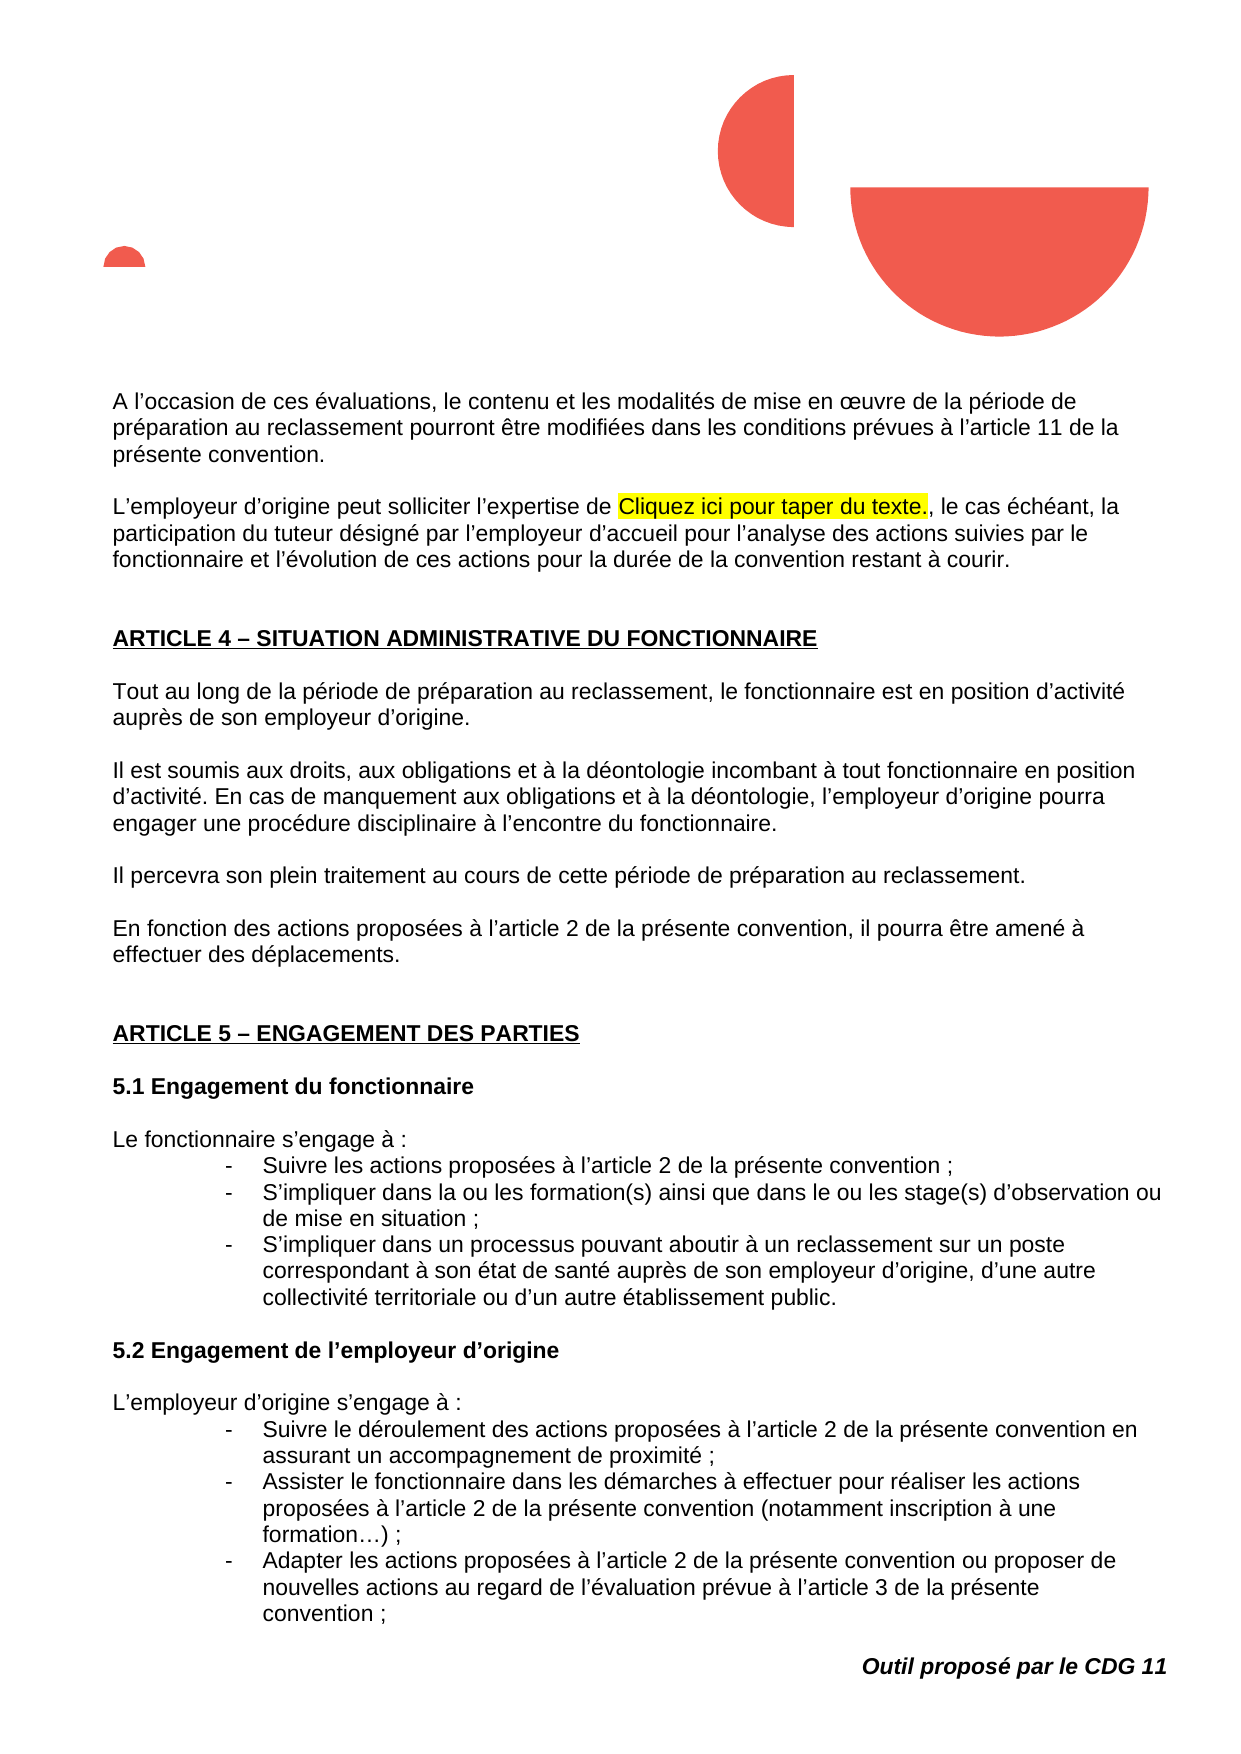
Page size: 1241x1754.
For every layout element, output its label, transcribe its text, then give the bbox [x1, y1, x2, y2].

list Suivre le déroulement des actions proposées à l’article 2 de la présente convention en assurant un accompagnement de proximité ; [225, 1416, 1169, 1468]
text En fonction des actions proposées à l’article 2 de la présente convention, il pourra être amené à effectuer des déplacements. [112, 915, 1169, 968]
text Tout au long de la période de préparation au reclassement, le fonctionnaire est en position d’activité auprès de son employeur d’origine. [112, 678, 1169, 730]
text Le fonctionnaire s’engage à : [112, 1126, 1169, 1152]
list Assister le fonctionnaire dans les démarches à effectuer pour réaliser les actions proposées à l’article 2 de la présente convention (notamment inscription à une formation…) ; [225, 1468, 1169, 1547]
text 5.2 Engagement de l’employeur d’origine [112, 1337, 1169, 1363]
text ARTICLE 4 – SITUATION ADMINISTRATIVE DU FONCTIONNAIRE [112, 625, 1169, 651]
list S’impliquer dans la ou les formation(s) ainsi que dans le ou les stage(s) d’observation ou de mise en situation ; [225, 1178, 1169, 1231]
text Il est soumis aux droits, aux obligations et à la déontologie incombant à tout fonctionnaire en position d’activité. En cas de manquement aux obligations et à la déontologie, l’employeur d’origine pourra engager une procédure disciplinaire à l’encontre du fonctionnaire. [112, 757, 1169, 836]
text 5.1 Engagement du fonctionnaire [112, 1073, 1169, 1099]
text A l’occasion de ces évaluations, le contenu et les modalités de mise en œuvre de la période de préparation au reclassement pourront être modifiées dans les conditions prévues à l’article 11 de la présente convention. [112, 388, 1169, 467]
list Suivre les actions proposées à l’article 2 de la présente convention ; [225, 1152, 1169, 1178]
text ARTICLE 5 – ENGAGEMENT DES PARTIES [112, 1020, 1169, 1047]
text L’employeur d’origine s’engage à : [112, 1389, 1169, 1416]
list Adapter les actions proposées à l’article 2 de la présente convention ou proposer de nouvelles actions au regard de l’évaluation prévue à l’article 3 de la présente convention ; [225, 1547, 1169, 1626]
text L’employeur d’origine peut solliciter l’expertise de , le cas échéant, la participation du tuteur désigné par l’employeur d’accueil pour l’analyse des actions suivies par le fonctionnaire et l’évolution de ces actions pour la durée de la convention restant à courir. [112, 493, 1169, 572]
text Il percevra son plein traitement au cours de cette période de préparation au reclassement. [112, 862, 1169, 888]
list S’impliquer dans un processus pouvant aboutir à un reclassement sur un poste correspondant à son état de santé auprès de son employeur d’origine, d’une autre collectivité territoriale ou d’un autre établissement public. [225, 1231, 1169, 1310]
